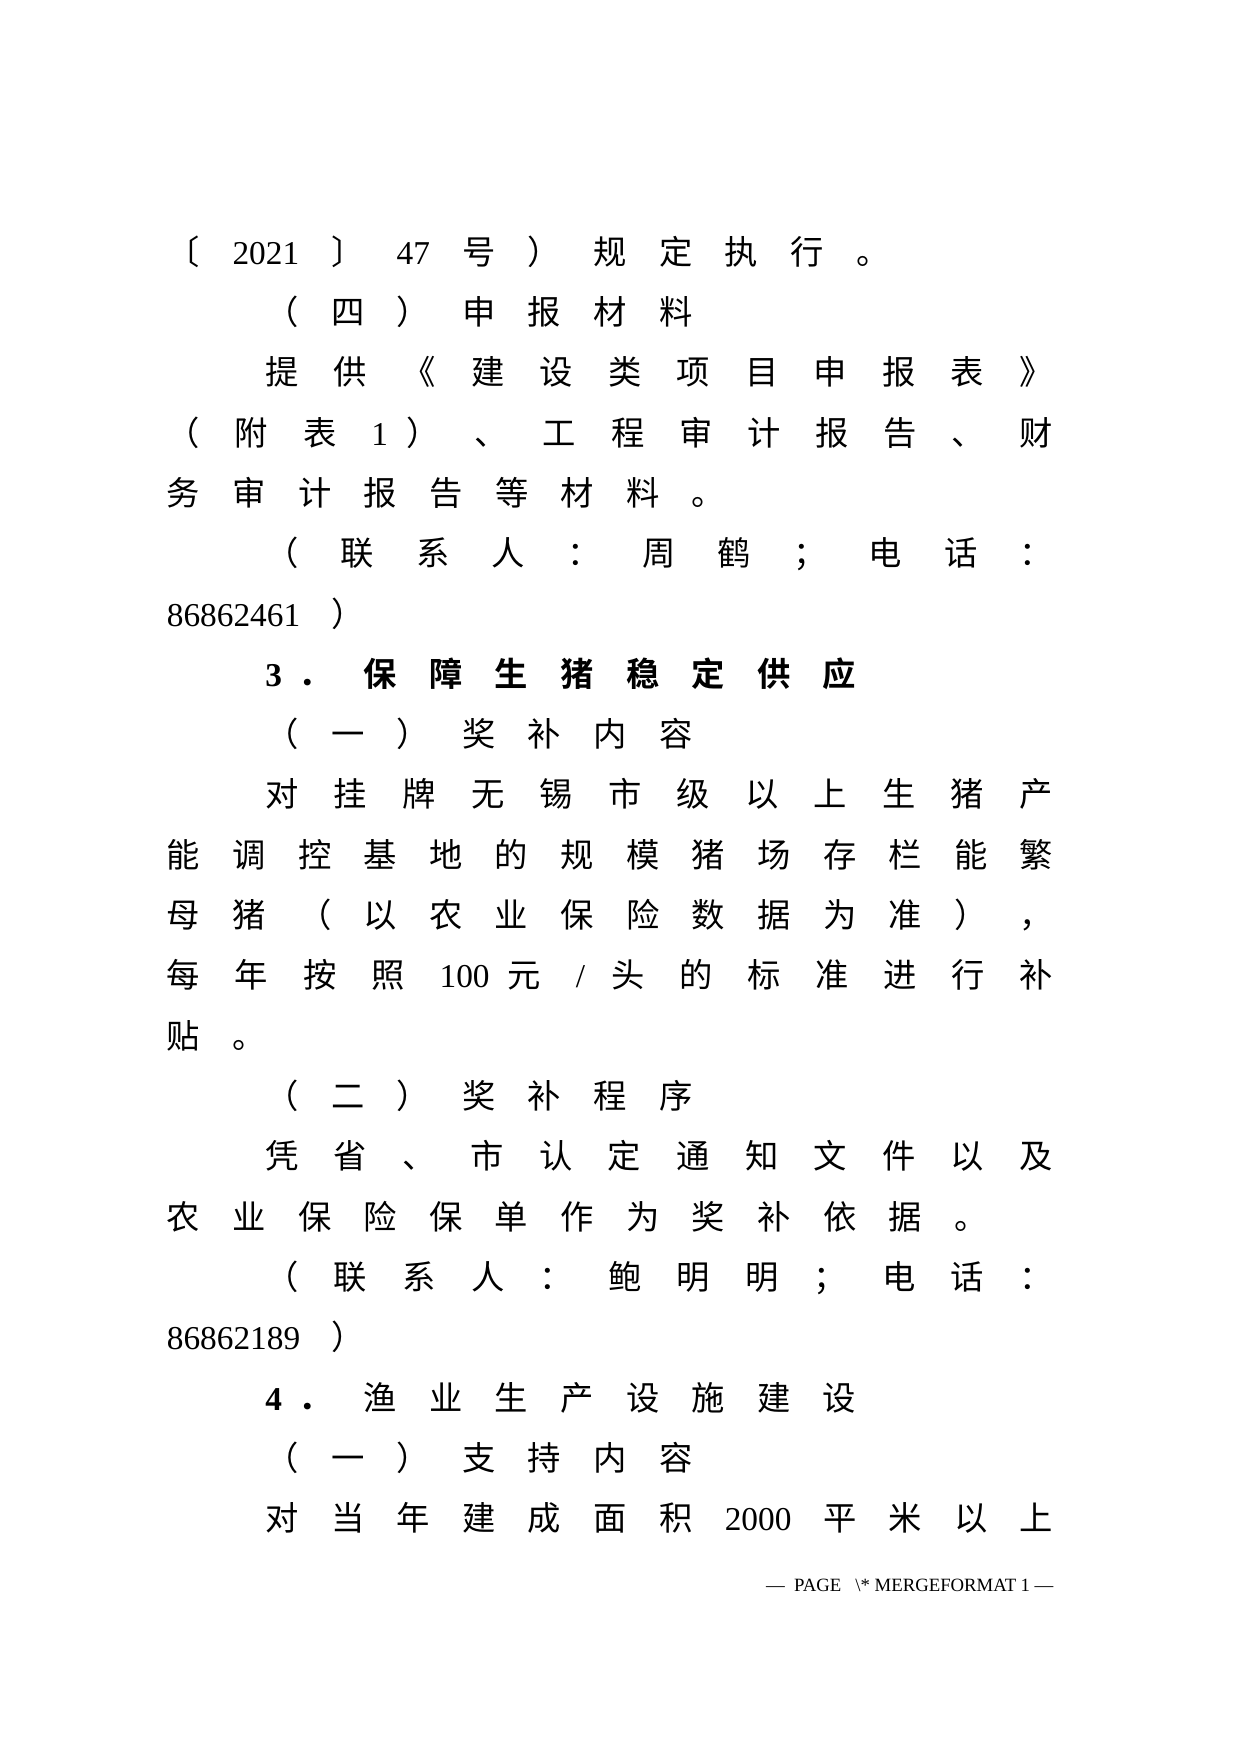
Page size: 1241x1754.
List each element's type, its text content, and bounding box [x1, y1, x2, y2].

text 对挂牌无锡市级以上生猪产能调控基地的规模猪场存栏能繁母猪（以农业保险数据为准），每年按照100元/头的标准进行补贴。 [167, 762, 1085, 1064]
text 4．渔业生产设施建设 [167, 1365, 1085, 1426]
text 凭省、市认定通知文件以及农业保险保单作为奖补依据。 [167, 1124, 1085, 1245]
text （联系人：鲍明明；电话：86862189） [167, 1245, 1085, 1365]
text （一）支持内容 [167, 1426, 1085, 1486]
text 提供《建设类项目申报表》（附表1）、工程审计报告、财务审计报告等材料。 [167, 340, 1085, 521]
text 3．保障生猪稳定供应 [167, 642, 1085, 702]
text 对当年建成面积2000平米以上的水产养殖连栋温室土池大棚项目进行奖补。棚高不低于2.5米，跨度不低于6米，长度不低于30米。 [167, 1486, 1085, 1546]
text （一）奖补内容 [167, 702, 1085, 762]
text 市农业农村局组织项目验收，通过验收后进行奖补。项目验收按照《江阴市农业农村项目管理实施意见（试行）》（澄农发〔2021〕47号）规定执行。 [167, 219, 1085, 280]
text （四）申报材料 [167, 280, 1085, 340]
text （二）奖补程序 [167, 1064, 1085, 1124]
text （联系人：周鹤；电话：86862461） [167, 521, 1085, 642]
